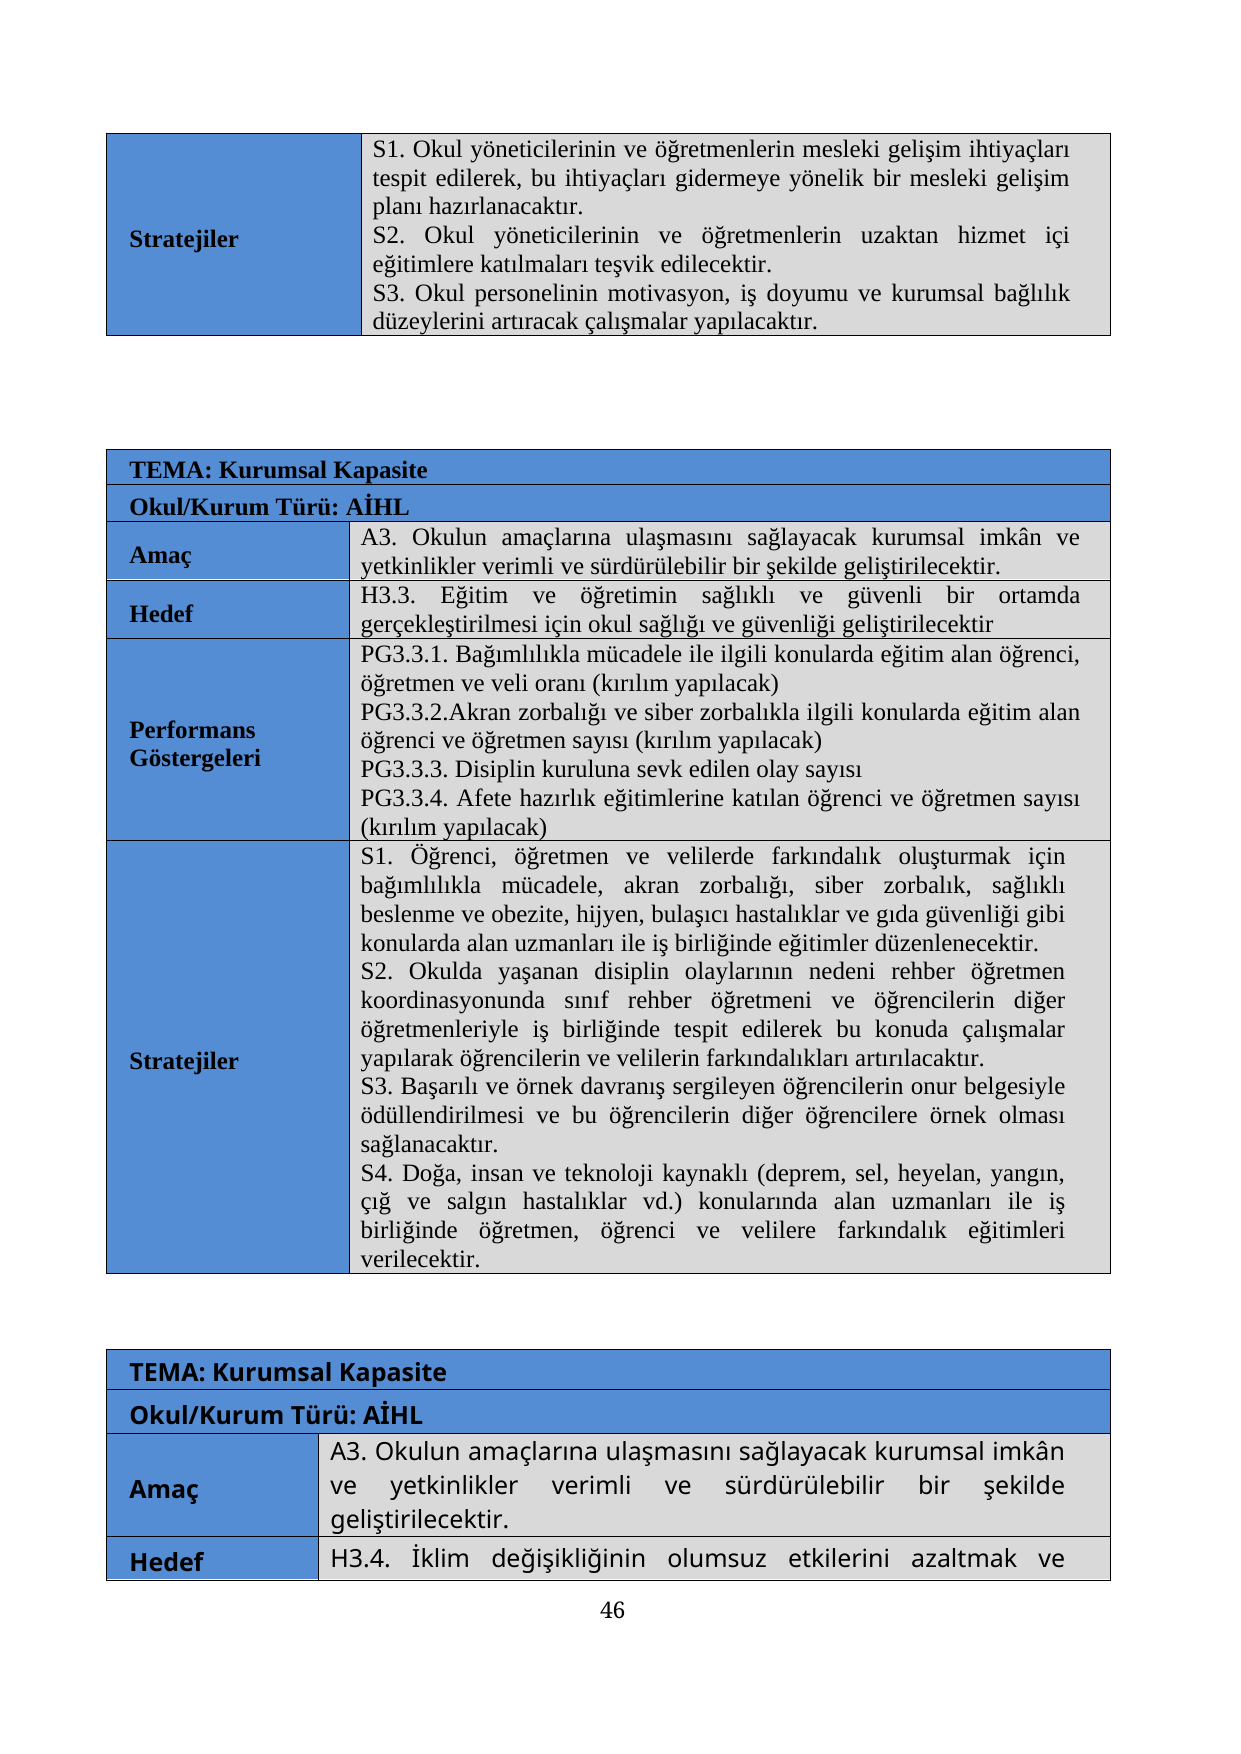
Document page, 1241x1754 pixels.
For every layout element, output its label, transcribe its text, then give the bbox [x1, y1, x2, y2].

table_header TEMA: Kurumsal Kapasite [107, 1350, 1110, 1389]
table_cell Okul/Kurum Türü: AİHL [107, 485, 1110, 521]
table_header TEMA: Kurumsal Kapasite [107, 450, 1110, 484]
table_cell Performans Göstergeleri [107, 639, 349, 840]
table_cell A3. Okulun amaçlarına ulaşmasını sağlayacak kurumsal imkân ve yetkinlikler verimli ve sürdürülebilir bir şekilde geliştirilecektir. [350, 522, 1110, 579]
table_cell Hedef [107, 1537, 318, 1579]
table_cell Okul/Kurum Türü: AİHL [107, 1390, 1110, 1433]
table_cell Amaç [107, 1434, 318, 1536]
table_cell A3. Okulun amaçlarına ulaşmasını sağlayacak kurumsal imkân ve yetkinlikler verimli ve sürdürülebilir bir şekilde geliştirilecektir. [319, 1434, 1110, 1536]
table_cell H3.3. Eğitim ve öğretimin sağlıklı ve güvenli bir ortamda gerçekleştirilmesi için okul sağlığı ve güvenliği geliştirilecektir [350, 581, 1110, 638]
table_cell Stratejiler [107, 841, 349, 1273]
table_cell Stratejiler [107, 134, 361, 335]
table_cell Amaç [107, 522, 349, 579]
table_cell S1. Okul yöneticilerinin ve öğretmenlerin mesleki gelişim ihtiyaçları tespit edilerek, bu ihtiyaçları gidermeye yönelik bir mesleki gelişim planı hazırlanacaktır. S2. Okul yöneticilerinin ve öğretmenlerin uzaktan hizmet içi eğitimlere katılmaları teşvik edilecektir. S3. Okul personelinin motivasyon, iş doyumu ve kurumsal bağlılık düzeylerini artıracak çalışmalar yapılacaktır. [362, 134, 1110, 335]
table_cell PG3.3.1. Bağımlılıkla mücadele ile ilgili konularda eğitim alan öğrenci, öğretmen ve veli oranı (kırılım yapılacak) PG3.3.2.Akran zorbalığı ve siber zorbalıkla ilgili konularda eğitim alan öğrenci ve öğretmen sayısı (kırılım yapılacak) PG3.3.3. Disiplin kuruluna sevk edilen olay sayısı PG3.3.4. Afete hazırlık eğitimlerine katılan öğrenci ve öğretmen sayısı (kırılım yapılacak) [350, 639, 1110, 840]
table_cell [319, 1537, 1110, 1579]
table_cell S1. Öğrenci, öğretmen ve velilerde farkındalık oluşturmak için bağımlılıkla mücadele, akran zorbalığı, siber zorbalık, sağlıklı beslenme ve obezite, hijyen, bulaşıcı hastalıklar ve gıda güvenliği gibi konularda alan uzmanları ile iş birliğinde eğitimler düzenlenecektir. S2. Okulda yaşanan disiplin olaylarının nedeni rehber öğretmen koordinasyonunda sınıf rehber öğretmeni ve öğrencilerin diğer öğretmenleriyle iş birliğinde tespit edilerek bu konuda çalışmalar yapılarak öğrencilerin ve velilerin farkındalıkları artırılacaktır. S3. Başarılı ve örnek davranış sergileyen öğrencilerin onur belgesiyle ödüllendirilmesi ve bu öğrencilerin diğer öğrencilere örnek olması sağlanacaktır. S4. Doğa, insan ve teknoloji kaynaklı (deprem, sel, heyelan, yangın, çığ ve salgın hastalıklar vd.) konularında alan uzmanları ile iş birliğinde öğretmen, öğrenci ve velilere farkındalık eğitimleri verilecektir. [350, 841, 1110, 1273]
table_cell Hedef [107, 581, 349, 638]
